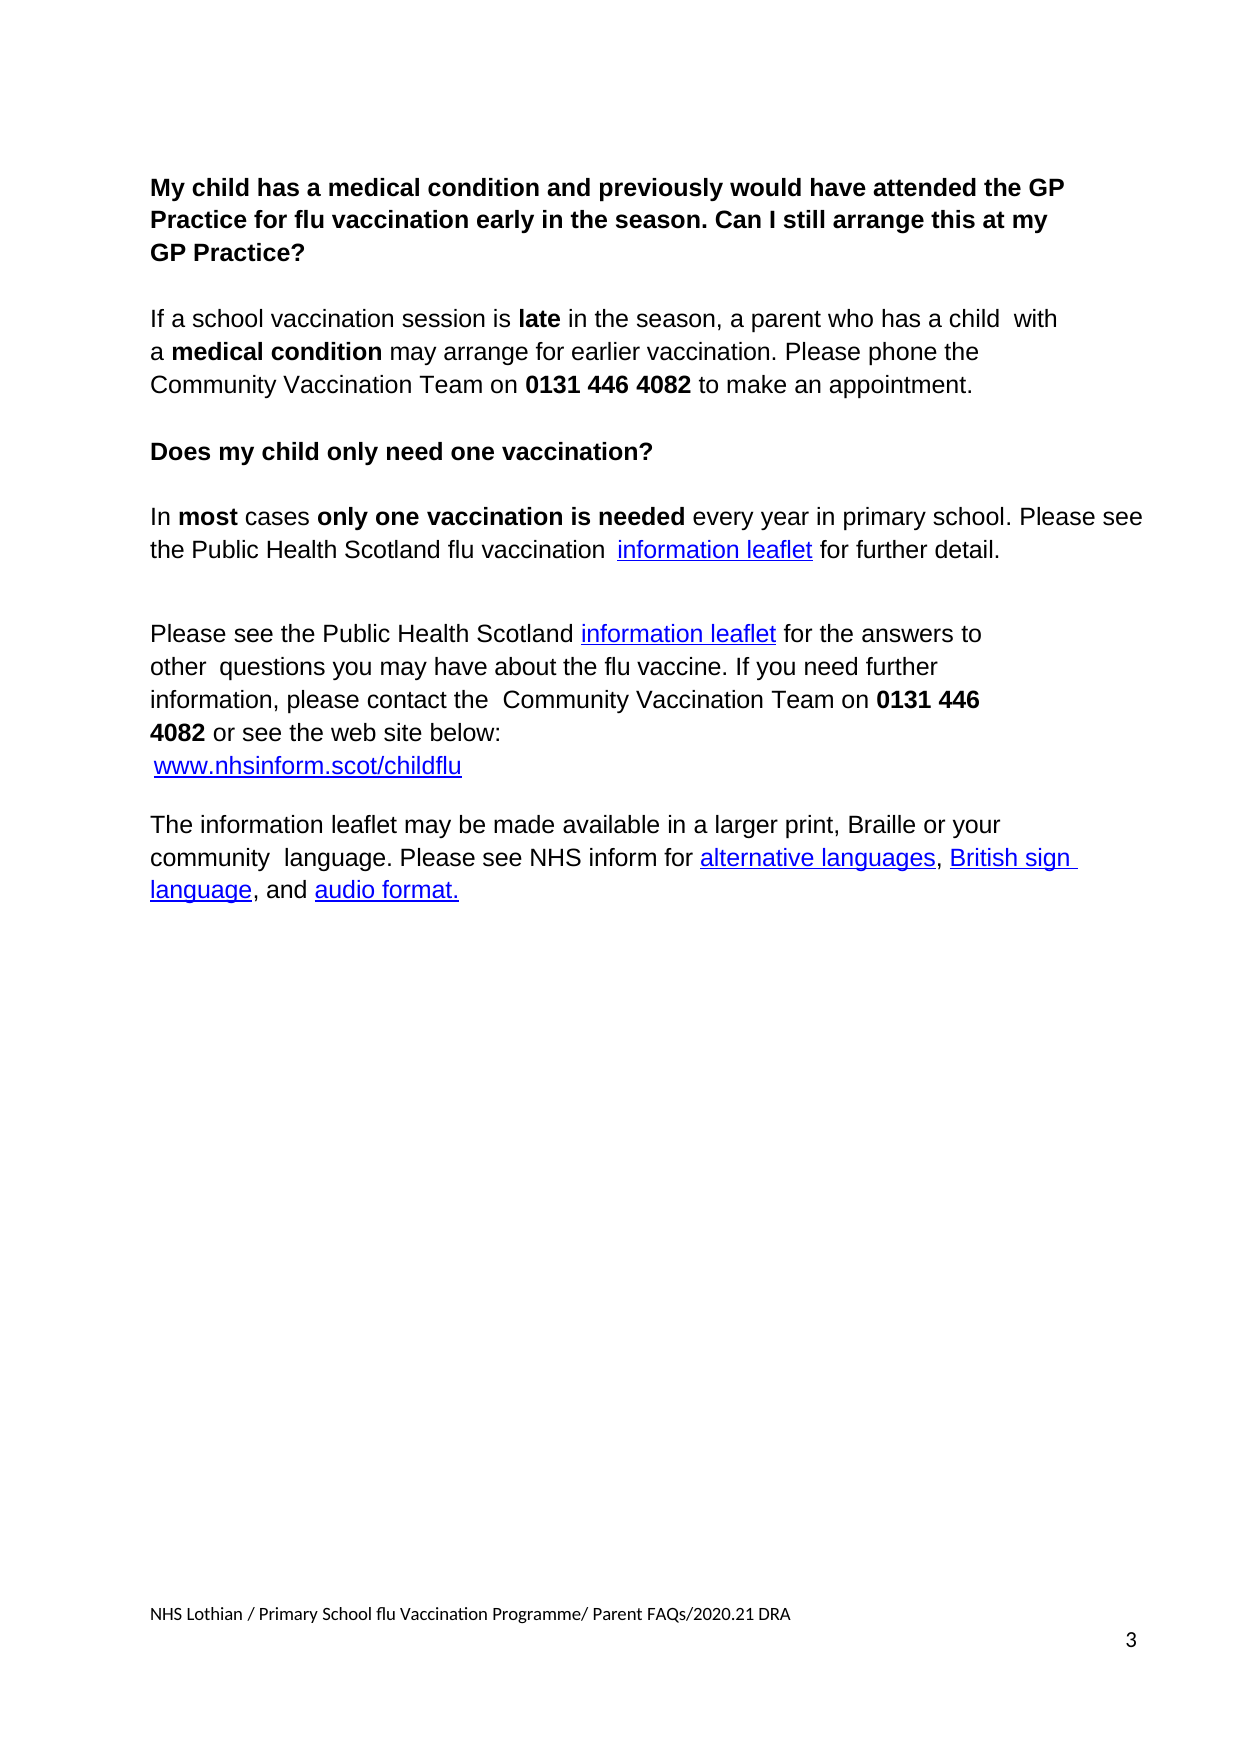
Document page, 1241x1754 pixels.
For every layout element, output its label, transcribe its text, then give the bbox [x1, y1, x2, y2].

text In most cases only one vaccination is needed every year in primary school. Please see the Public Health Scotland flu vaccination information leaflet for further detail. [150, 502, 1148, 564]
text The information leaflet may be made available in a larger print, Braille or your community language. Please see NHS inform for alternative languages, British sign language, and audio format. [150, 810, 1105, 904]
text If a school vaccination session is late in the season, a parent who has a child with a medical condition may arrange for earlier vaccination. Please phone the Community Vaccination Team on 0131 446 4082 to make an appointment. [150, 304, 1076, 399]
text www.nhsinform.scot/childflu [139, 751, 1148, 780]
text My child has a medical condition and previously would have attended the GP Practice for flu vaccination early in the season. Can I still arrange this at my GP Practice? [150, 172, 1081, 267]
subtitle Does my child only need one vaccination? [150, 436, 1148, 465]
text Please see the Public Health Scotland information leaflet for the answers to other questions you may have about the flu vaccine. If you need further information, please contact the Community Vaccination Team on 0131 446 4082 or see the web site below: [150, 619, 1011, 747]
